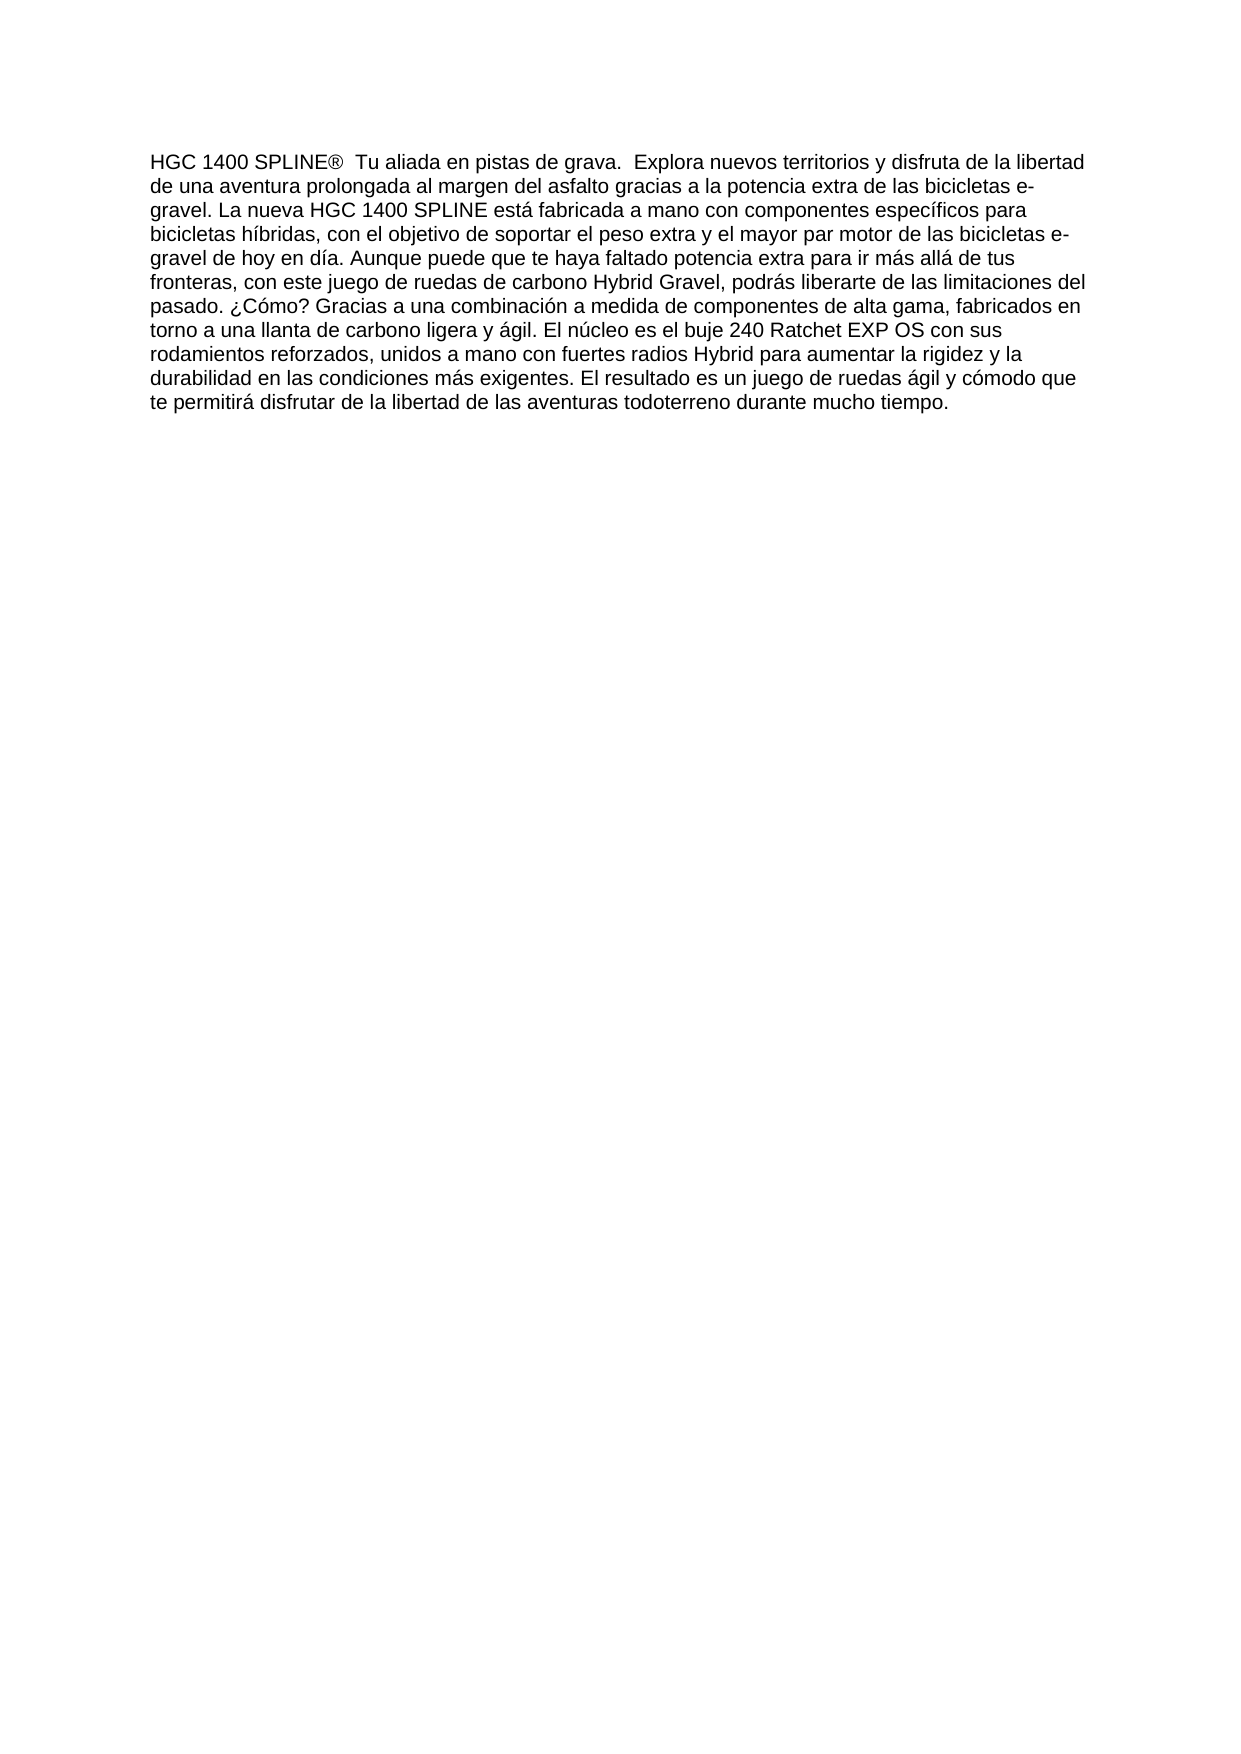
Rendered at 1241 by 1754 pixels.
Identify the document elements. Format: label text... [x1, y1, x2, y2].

text HGC 1400 SPLINE® Tu aliada en pistas de grava. Explora nuevos territorios y disfruta de la libertad de una aventura prolongada al margen del asfalto gracias a la potencia extra de las bicicletas e-gravel. La nueva HGC 1400 SPLINE está fabricada a mano con componentes específicos para bicicletas híbridas, con el objetivo de soportar el peso extra y el mayor par motor de las bicicletas e-gravel de hoy en día. Aunque puede que te haya faltado potencia extra para ir más allá de tus fronteras, con este juego de ruedas de carbono Hybrid Gravel, podrás liberarte de las limitaciones del pasado. ¿Cómo? Gracias a una combinación a medida de componentes de alta gama, fabricados en torno a una llanta de carbono ligera y ágil. El núcleo es el buje 240 Ratchet EXP OS con sus rodamientos reforzados, unidos a mano con fuertes radios Hybrid para aumentar la rigidez y la durabilidad en las condiciones más exigentes. El resultado es un juego de ruedas ágil y cómodo que te permitirá disfrutar de la libertad de las aventuras todoterreno durante mucho tiempo. [150, 150, 1090, 413]
